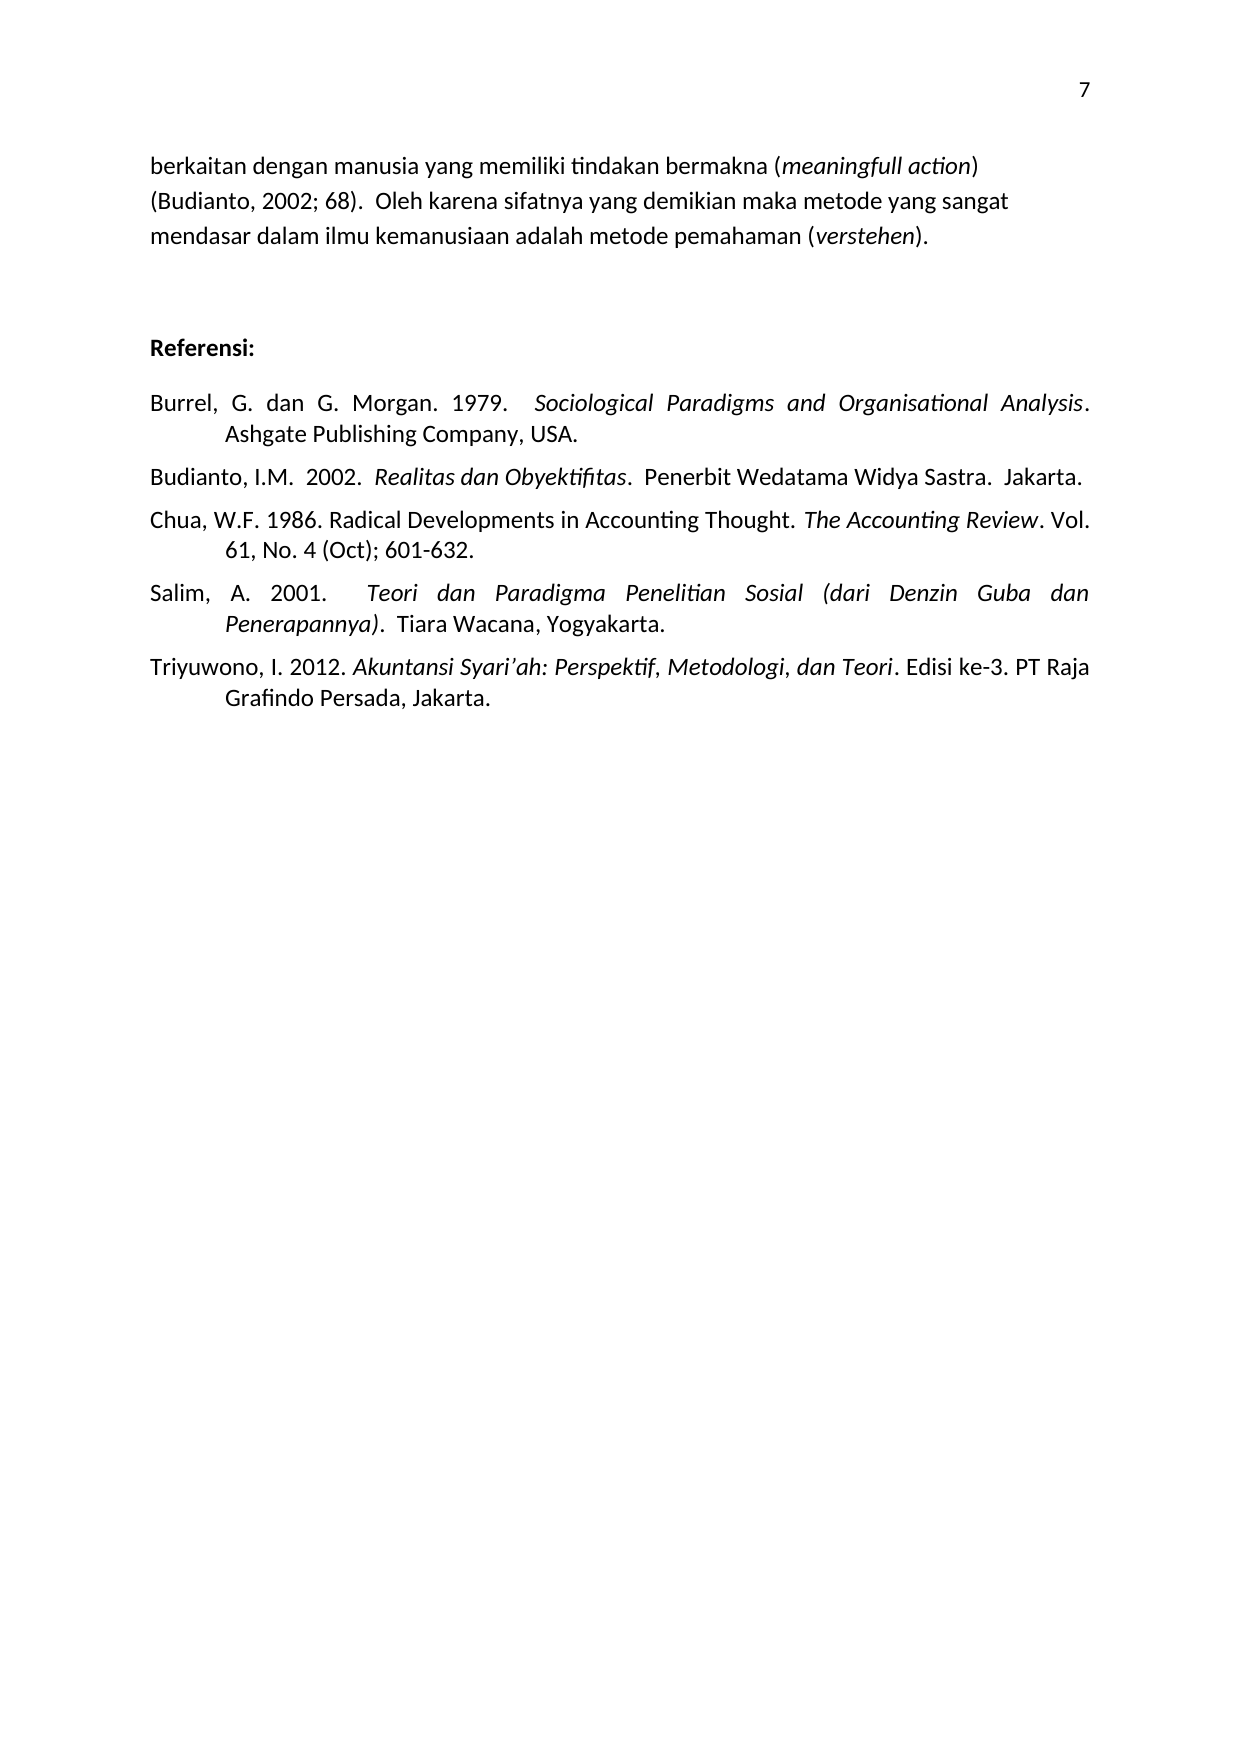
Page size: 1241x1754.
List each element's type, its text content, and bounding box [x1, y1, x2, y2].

text Burrel, G. dan G. Morgan. 1979. Sociological Paradigms and Organisational Analysis. Ashgate Publishing Company, USA. [150, 387, 1090, 448]
text Triyuwono, I. 2012. Akuntansi Syari’ah: Perspektif, Metodologi, dan Teori. Edisi ke-3. PT Raja Grafindo Persada, Jakarta. [150, 651, 1090, 712]
text Budianto, I.M. 2002. Realitas dan Obyektifitas. Penerbit Wedatama Widya Sastra. Jakarta. [150, 461, 1090, 492]
text Salim, A. 2001. Teori dan Paradigma Penelitian Sosial (dari Denzin Guba dan Penerapannya). Tiara Wacana, Yogyakarta. [150, 578, 1090, 639]
text Chua, W.F. 1986. Radical Developments in Accounting Thought. The Accounting Review. Vol. 61, No. 4 (Oct); 601-632. [150, 504, 1090, 565]
text Referensi: [150, 332, 1090, 362]
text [150, 150, 1090, 251]
